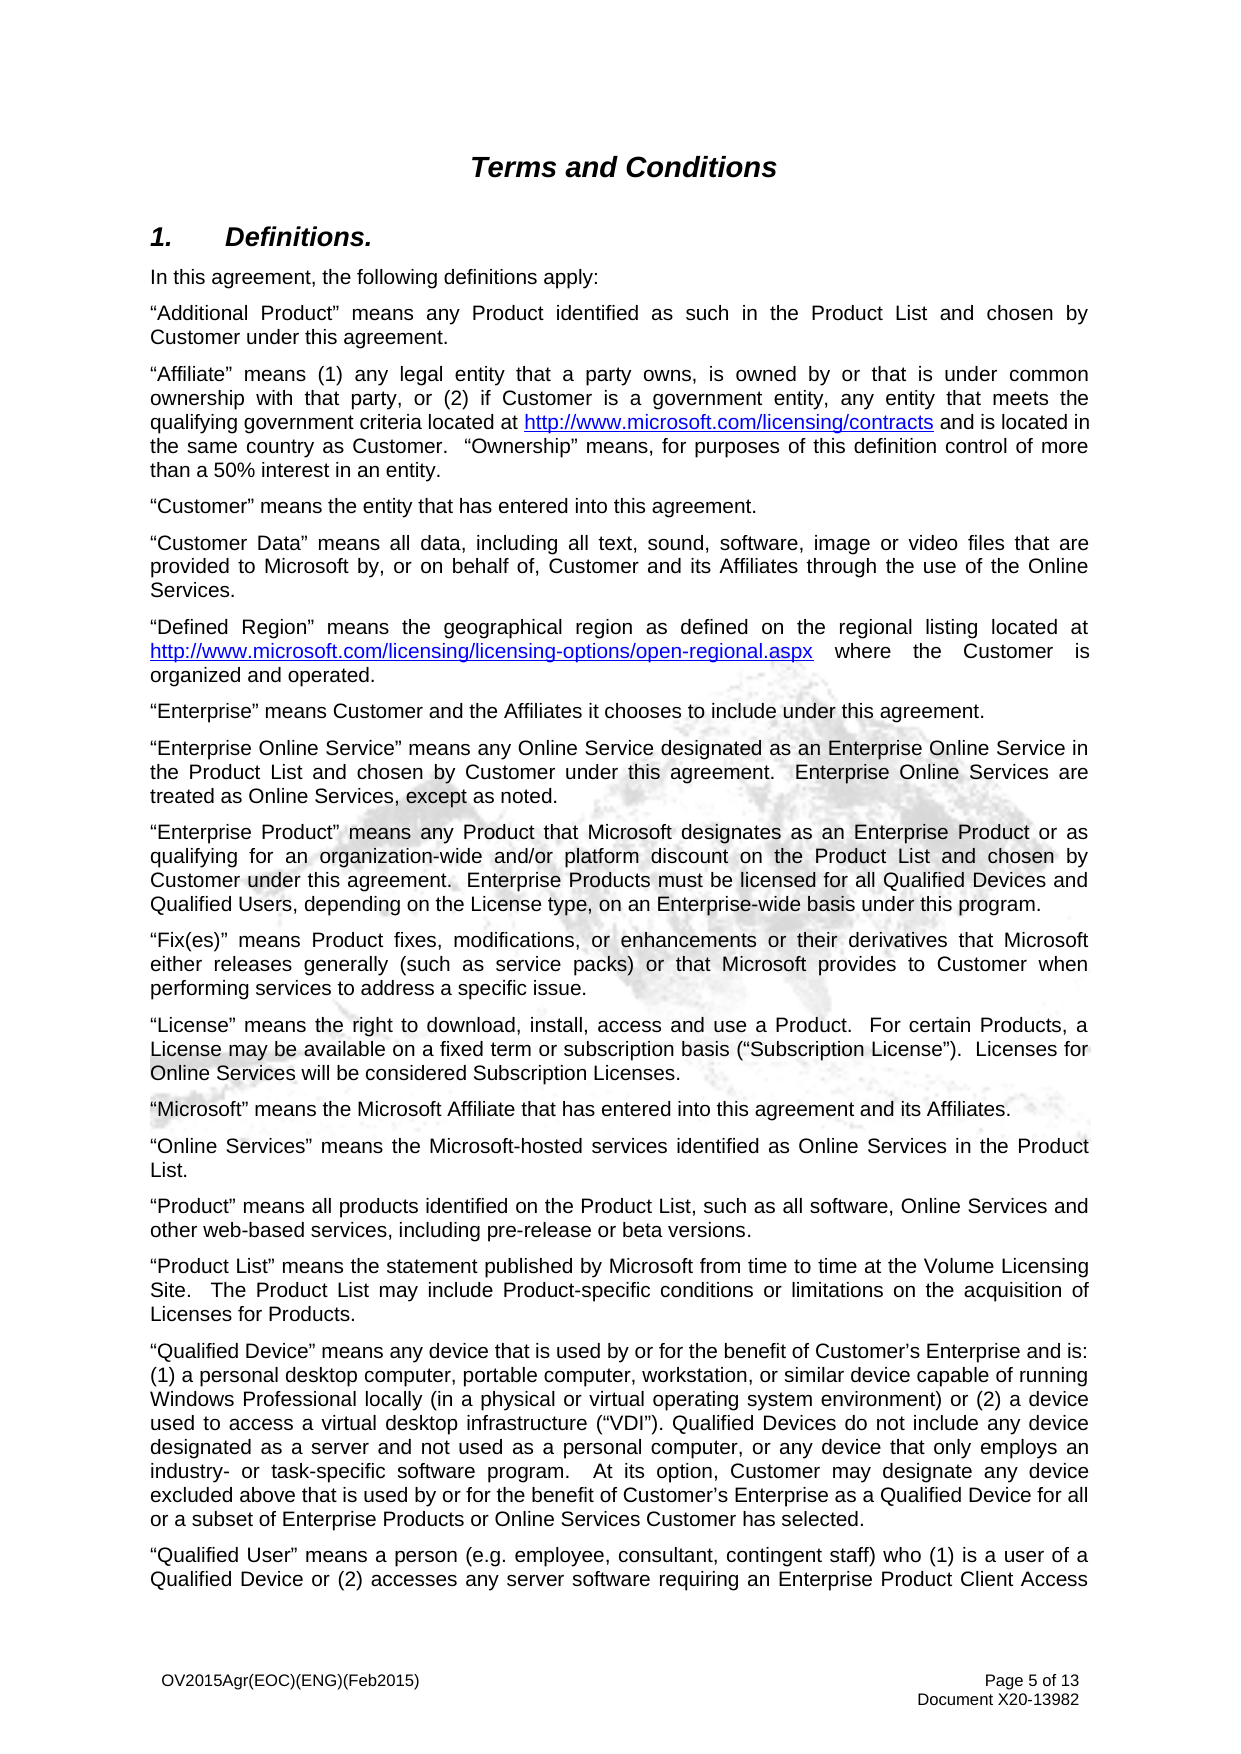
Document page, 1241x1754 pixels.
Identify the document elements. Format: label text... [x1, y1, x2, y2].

text “Enterprise Product” means any Product that Microsoft designates as an Enterprise Product or as qualifying for an organization-wide and/or platform discount on the Product List and chosen by Customer under this agreement. Enterprise Products must be licensed for all Qualified Devices and Qualified Users, depending on the License type, on an Enterprise-wide basis under this program. [150, 820, 1090, 916]
subtitle Definitions. [150, 221, 1090, 252]
text “Product List” means the statement published by Microsoft from time to time at the Volume Licensing Site. The Product List may include Product-specific conditions or limitations on the acquisition of Licenses for Products. [150, 1254, 1090, 1326]
text Terms and Conditions [150, 150, 1090, 183]
text “Enterprise” means Customer and the Affiliates it chooses to include under this agreement. [150, 699, 1090, 723]
text “Customer Data” means all data, including all text, sound, software, image or video files that are provided to Microsoft by, or on behalf of, Customer and its Affiliates through the use of the Online Services. [150, 530, 1090, 602]
text “Fix(es)” means Product fixes, modifications, or enhancements or their derivatives that Microsoft either releases generally (such as service packs) or that Microsoft provides to Customer when performing services to address a specific issue. [150, 928, 1090, 1000]
text “License” means the right to download, install, access and use a Product. For certain Products, a License may be available on a fixed term or subscription basis (“Subscription License”). Licenses for Online Services will be considered Subscription Licenses. [150, 1013, 1090, 1084]
text “Customer” means the entity that has entered into this agreement. [150, 494, 1090, 518]
text “Enterprise Online Service” means any Online Service designated as an Enterprise Online Service in the Product List and chosen by Customer under this agreement. Enterprise Online Services are treated as Online Services, except as noted. [150, 736, 1090, 807]
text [150, 1543, 1090, 1591]
text In this agreement, the following definitions apply: [150, 265, 1090, 289]
text “Affiliate” means (1) any legal entity that a party owns, is owned by or that is under common ownership with that party, or (2) if Customer is a government entity, any entity that meets the qualifying government criteria located at http://www.microsoft.com/licensing/contracts and is located in the same country as Customer. “Ownership” means, for purposes of this definition control of more than a 50% interest in an entity. [150, 362, 1090, 481]
text “Product” means all products identified on the Product List, such as all software, Online Services and other web-based services, including pre-release or beta versions. [150, 1194, 1090, 1242]
text “Qualified Device” means any device that is used by or for the benefit of Customer’s Enterprise and is: (1) a personal desktop computer, portable computer, workstation, or similar device capable of running Windows Professional locally (in a physical or virtual operating system environment) or (2) a device used to access a virtual desktop infrastructure (“VDI”). Qualified Devices do not include any device designated as a server and not used as a personal computer, or any device that only employs an industry- or task-specific software program. At its option, Customer may designate any device excluded above that is used by or for the benefit of Customer’s Enterprise as a Qualified Device for all or a subset of Enterprise Products or Online Services Customer has selected. [150, 1339, 1090, 1530]
text “Online Services” means the Microsoft-hosted services identified as Online Services in the Product List. [150, 1133, 1090, 1181]
text “Additional Product” means any Product identified as such in the Product List and chosen by Customer under this agreement. [150, 301, 1090, 349]
text “Defined Region” means the geographical region as defined on the regional listing located at http://www.microsoft.com/licensing/licensing-options/open-regional.aspx where the Customer is organized and operated. [150, 615, 1090, 687]
text “Microsoft” means the Microsoft Affiliate that has entered into this agreement and its Affiliates. [150, 1097, 1090, 1121]
